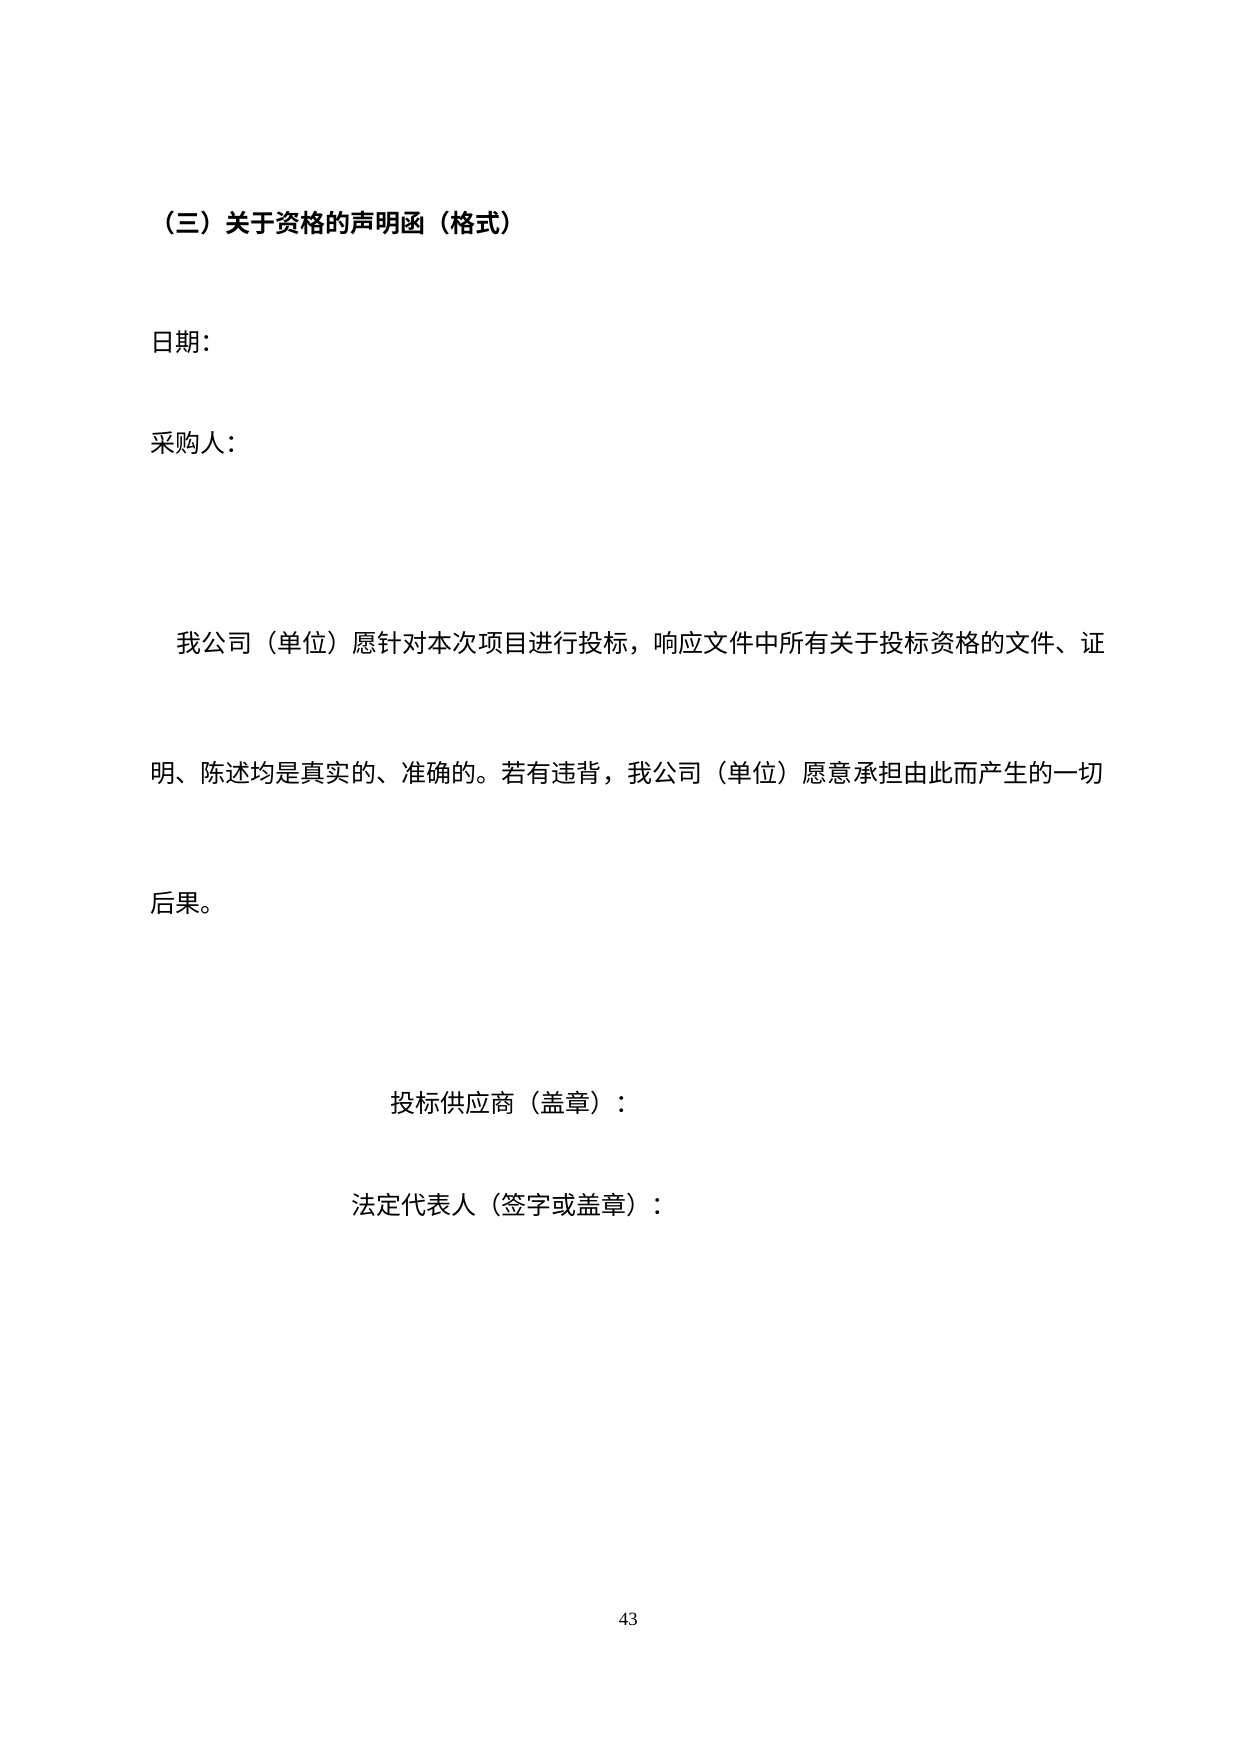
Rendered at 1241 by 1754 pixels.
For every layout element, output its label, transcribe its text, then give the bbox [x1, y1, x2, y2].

text 法定代表人（签字或盖章）： [150, 1171, 1106, 1236]
text 采购人： [150, 409, 1106, 474]
text 我公司（单位）愿针对本次项目进行投标，响应文件中所有关于投标资格的文件、证明、陈述均是真实的、准确的。若有违背，我公司（单位）愿意承担由此而产生的一切后果。 [150, 609, 1106, 934]
subtitle （三）关于资格的声明函（格式） [150, 189, 1106, 254]
text 日期： [150, 308, 1106, 373]
text 投标供应商（盖章）： [150, 1069, 1106, 1134]
